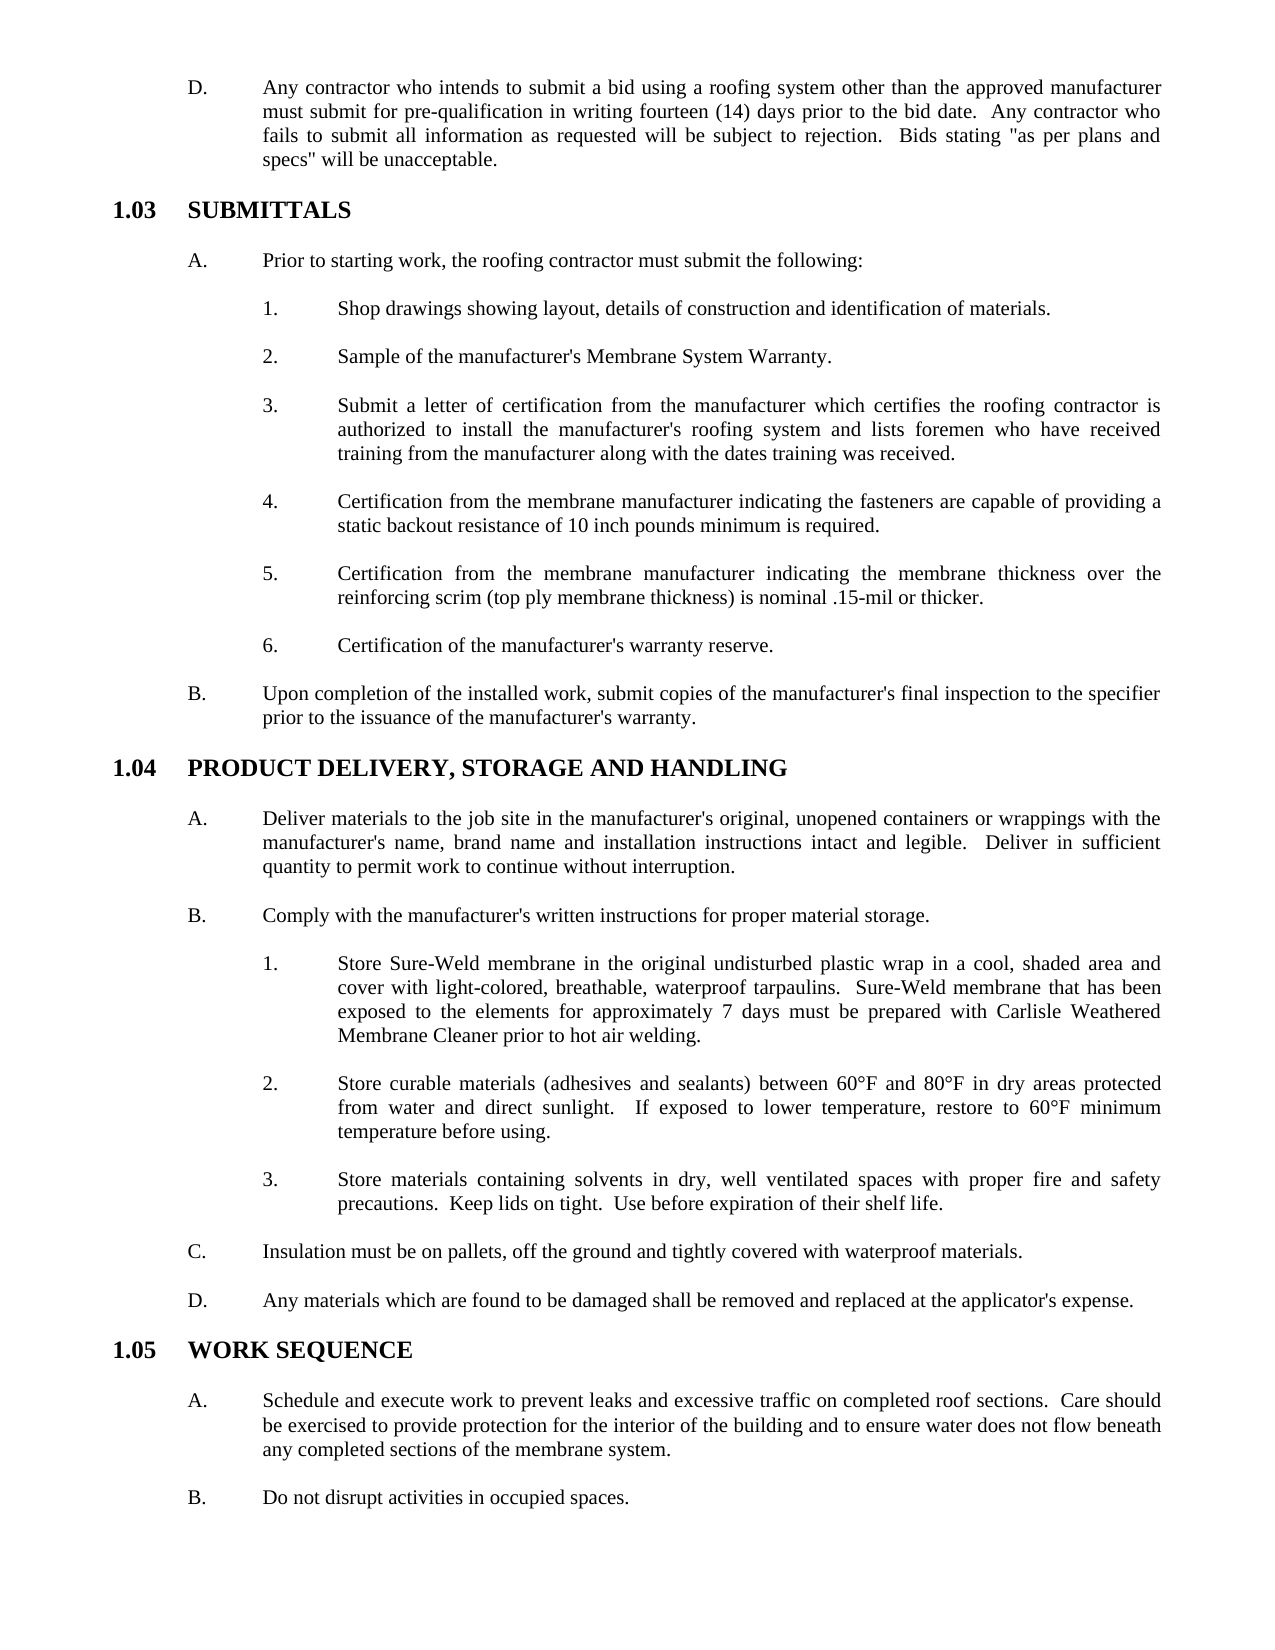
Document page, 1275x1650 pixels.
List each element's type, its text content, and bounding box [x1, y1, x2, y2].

text B. Upon completion of the installed work, submit copies of the manufacturer's final inspection to the specifier prior to the issuance of the manufacturer's warranty. [187, 681, 1162, 729]
list Do not disrupt activities in occupied spaces. [187, 1485, 1162, 1509]
text 1. Shop drawings showing layout, details of construction and identification of materials. [262, 296, 1162, 320]
text 1.04 PRODUCT DELIVERY, STORAGE AND HANDLING [112, 753, 1162, 782]
text A. Prior to starting work, the roofing contractor must submit the following: [187, 248, 1162, 272]
text 1. Store Sure-Weld membrane in the original undisturbed plastic wrap in a cool, shaded area and cover with light-colored, breathable, waterproof tarpaulins. Sure-Weld membrane that has been exposed to the elements for approximately 7 days must be prepared with Carlisle Weathered Membrane Cleaner prior to hot air welding. [262, 951, 1162, 1047]
text 2. Store curable materials (adhesives and sealants) between 60°F and 80°F in dry areas protected from water and direct sunlight. If exposed to lower temperature, restore to 60°F minimum temperature before using. [262, 1071, 1162, 1143]
text 1.03 SUBMITTALS [112, 195, 1162, 224]
text 3. Submit a letter of certification from the manufacturer which certifies the roofing contractor is authorized to install the manufacturer's roofing system and lists foremen who have received training from the manufacturer along with the dates training was received. [262, 392, 1162, 465]
text A. Deliver materials to the job site in the manufacturer's original, unopened containers or wrappings with the manufacturer's name, brand name and installation instructions intact and legible. Deliver in sufficient quantity to permit work to continue without interruption. [187, 806, 1162, 878]
text 2. Sample of the manufacturer's Membrane System Warranty. [262, 344, 1162, 368]
text D. Any contractor who intends to submit a bid using a roofing system other than the approved manufacturer must submit for pre-qualification in writing fourteen (14) days prior to the bid date. Any contractor who fails to submit all information as requested will be subject to rejection. Bids stating "as per plans and specs" will be unacceptable. [187, 75, 1162, 171]
list Certification from the membrane manufacturer indicating the membrane thickness over the reinforcing scrim (top ply membrane thickness) is nominal .15-mil or thicker. [262, 561, 1162, 609]
text C. Insulation must be on pallets, off the ground and tightly covered with waterproof materials. [187, 1239, 1162, 1263]
list Certification of the manufacturer's warranty reserve. [262, 633, 1162, 657]
list Certification from the membrane manufacturer indicating the fasteners are capable of providing a static backout resistance of 10 inch pounds minimum is required. [262, 489, 1162, 537]
text B. Comply with the manufacturer's written instructions for proper material storage. [187, 902, 1162, 927]
text D. Any materials which are found to be damaged shall be removed and replaced at the applicator's expense. [187, 1287, 1162, 1312]
text 3. Store materials containing solvents in dry, well ventilated spaces with proper fire and safety precautions. Keep lids on tight. Use before expiration of their shelf life. [262, 1167, 1162, 1215]
text A. Schedule and execute work to prevent leaks and excessive traffic on completed roof sections. Care should be exercised to provide protection for the interior of the building and to ensure water does not flow beneath any completed sections of the membrane system. [187, 1388, 1162, 1461]
text 1.05 WORK SEQUENCE [112, 1336, 1162, 1364]
